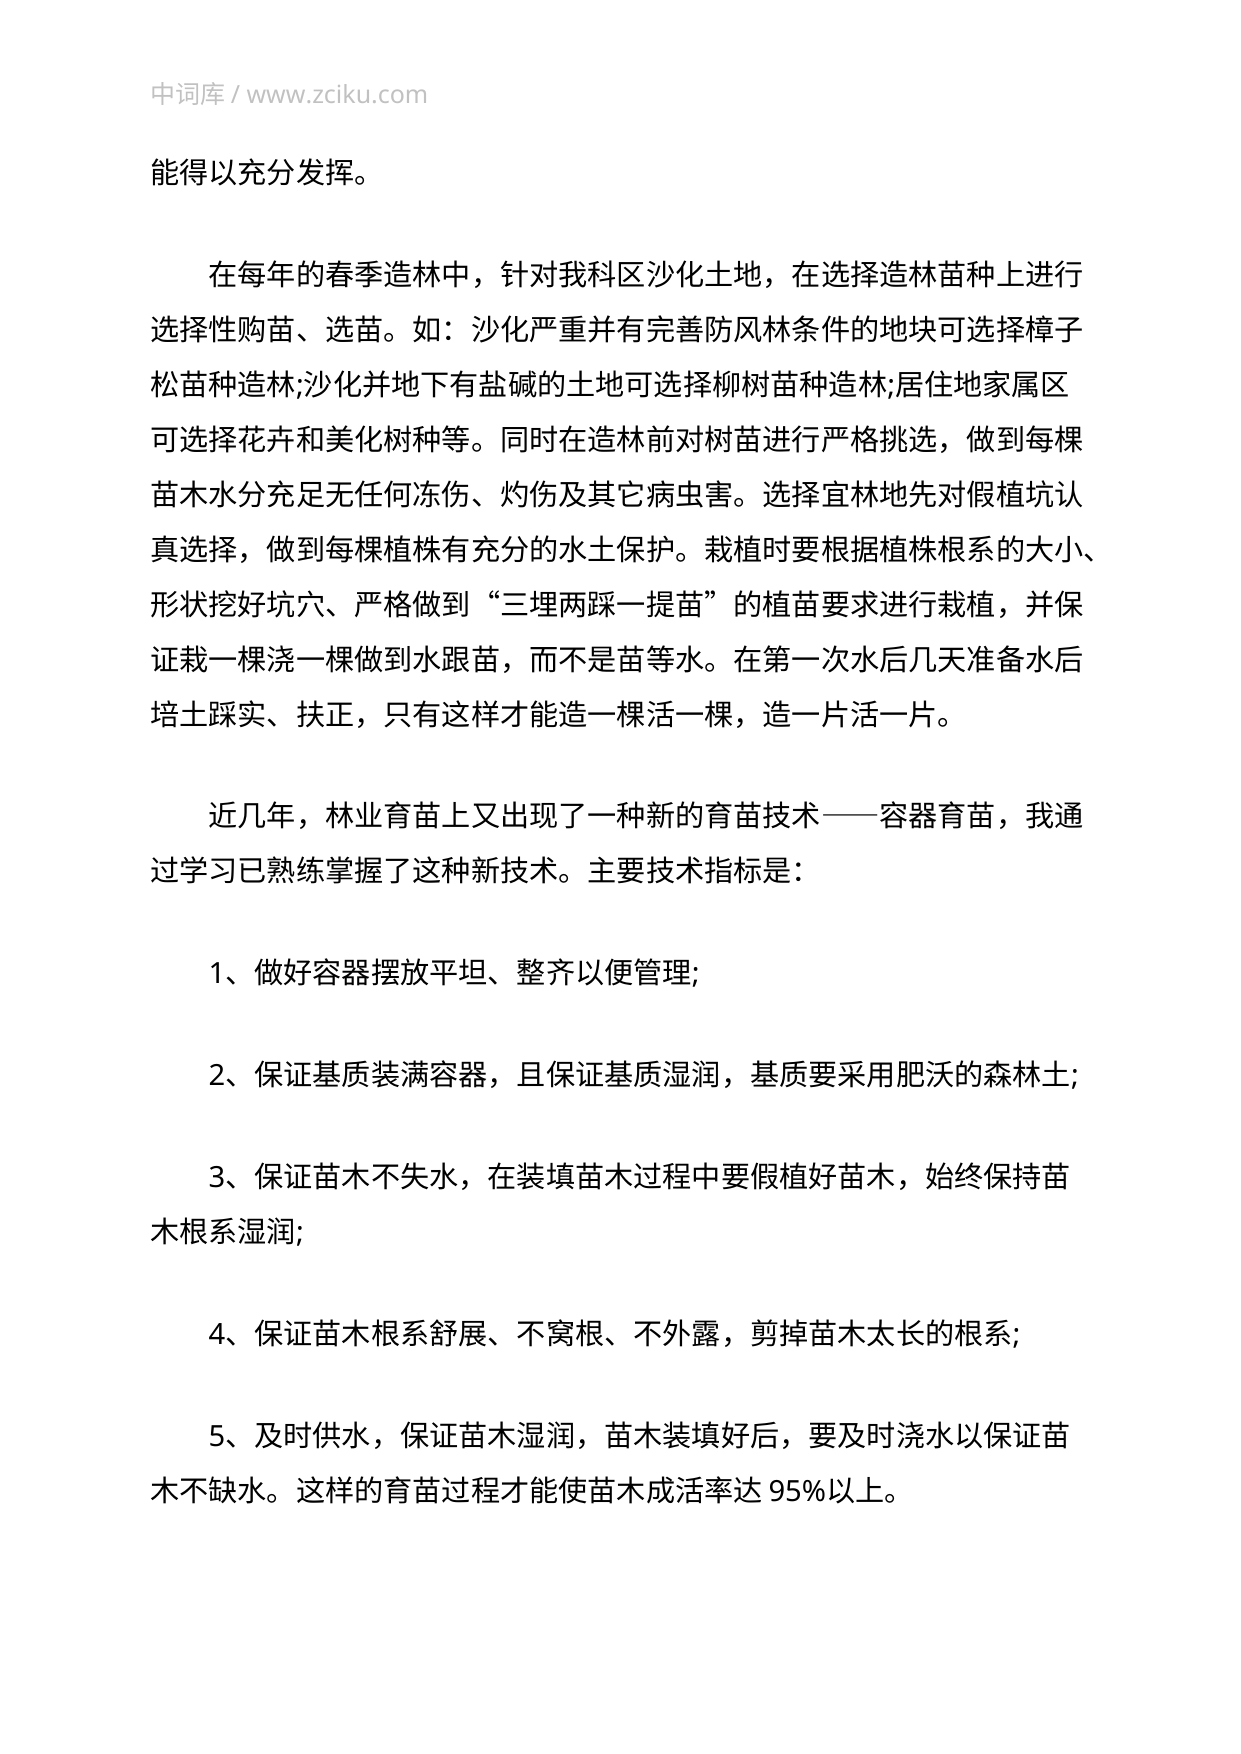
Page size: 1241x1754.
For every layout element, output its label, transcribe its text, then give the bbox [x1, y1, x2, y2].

text 1、做好容器摆放平坦、整齐以便管理; [150, 949, 1090, 992]
text 3、保证苗木不失水，在装填苗木过程中要假植好苗木，始终保持苗木根系湿润; [150, 1153, 1090, 1251]
text 在每年的春季造林中，针对我科区沙化土地，在选择造林苗种上进行选择性购苗、选苗。如：沙化严重并有完善防风林条件的地块可选择樟子松苗种造林;沙化并地下有盐碱的土地可选择柳树苗种造林;居住地家属区可选择花卉和美化树种等。同时在造林前对树苗进行严格挑选，做到每棵苗木水分充足无任何冻伤、灼伤及其它病虫害。选择宜林地先对假植坑认真选择，做到每棵植株有充分的水土保护。栽植时要根据植株根系的大小、形状挖好坑穴、严格做到“三埋两踩一提苗”的植苗要求进行栽植，并保证栽一棵浇一棵做到水跟苗，而不是苗等水。在第一次水后几天准备水后培土踩实、扶正，只有这样才能造一棵活一棵，造一片活一片。 [150, 252, 1090, 733]
text 2、保证基质装满容器，且保证基质湿润，基质要采用肥沃的森林土; [150, 1051, 1090, 1094]
text 5、及时供水，保证苗木湿润，苗木装填好后，要及时浇水以保证苗木不缺水。这样的育苗过程才能使苗木成活率达95%以上。 [150, 1412, 1090, 1510]
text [150, 150, 1090, 192]
text 4、保证苗木根系舒展、不窝根、不外露，剪掉苗木太长的根系; [150, 1310, 1090, 1353]
text 近几年，林业育苗上又出现了一种新的育苗技术——容器育苗，我通过学习已熟练掌握了这种新技术。主要技术指标是： [150, 793, 1090, 890]
